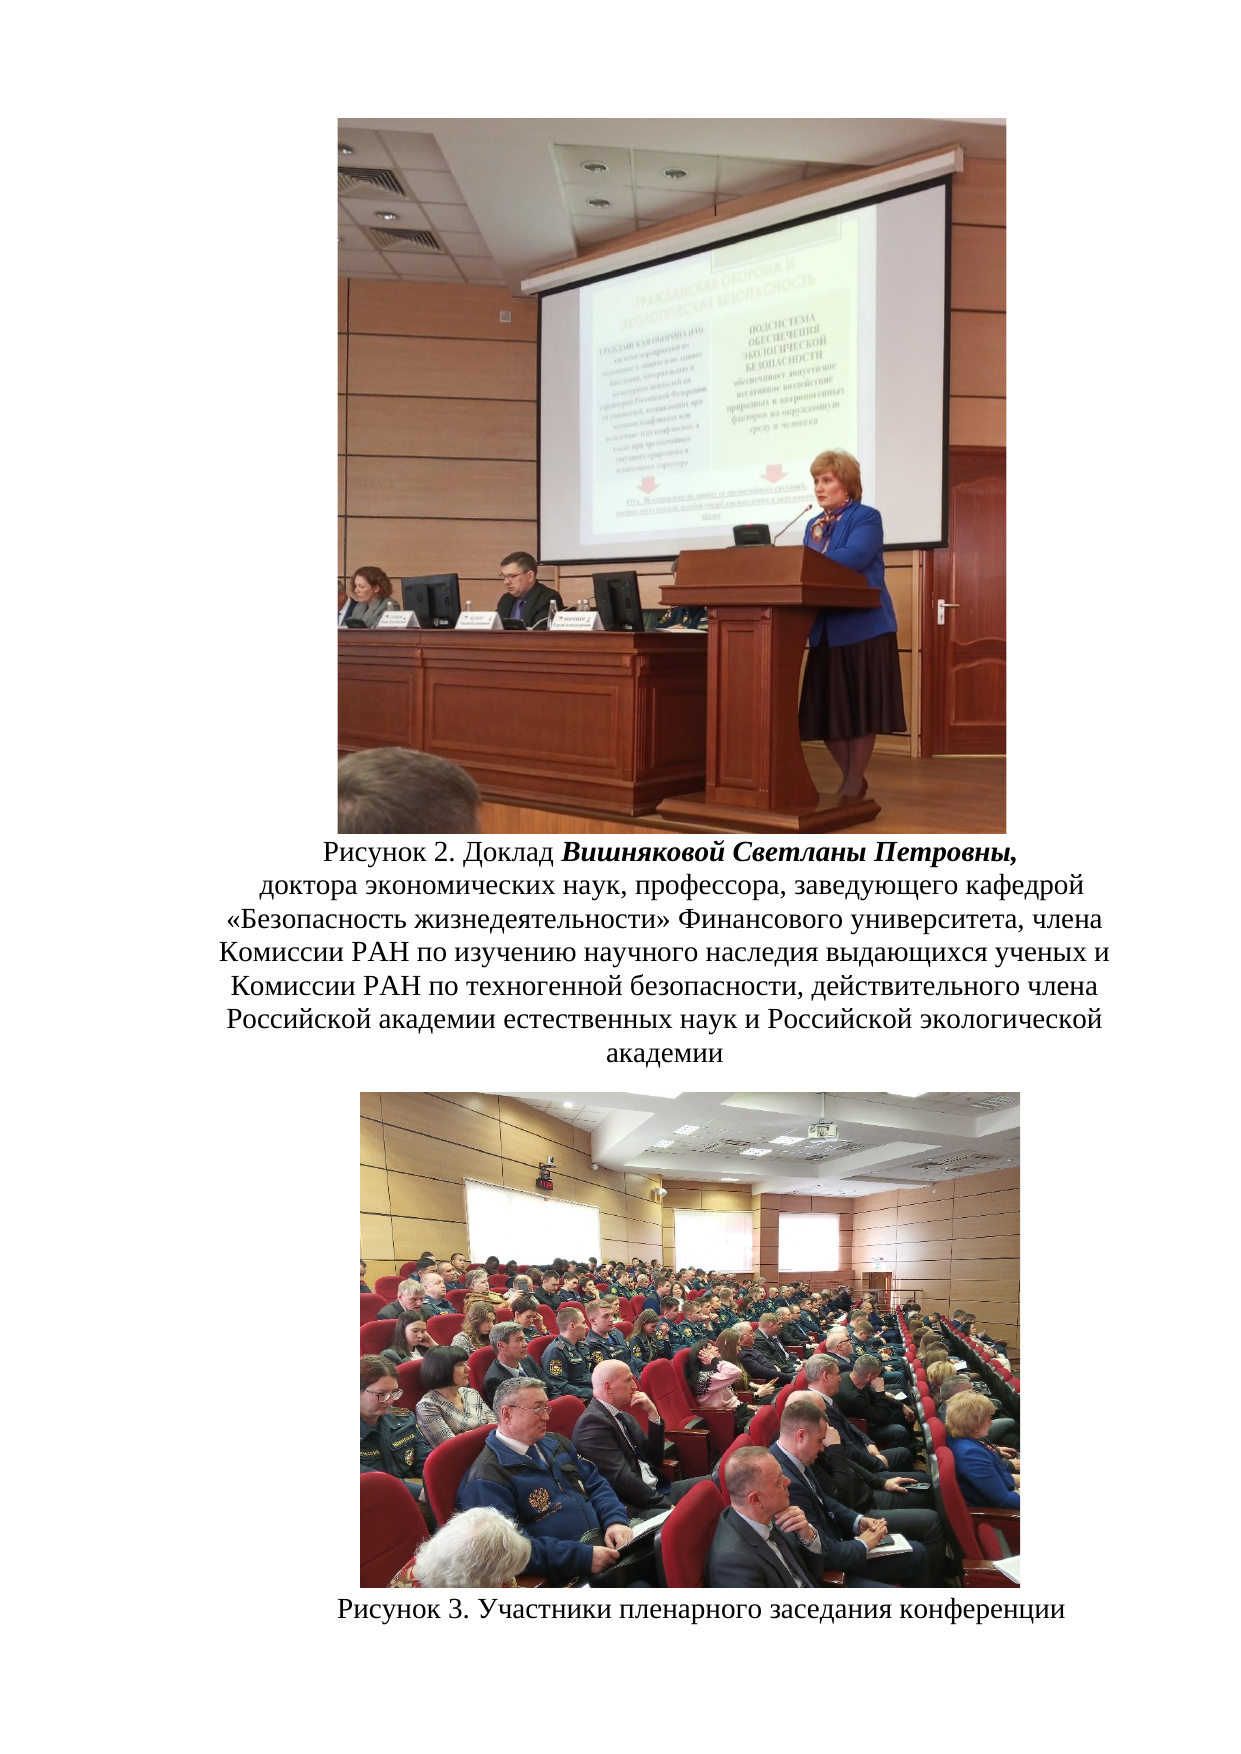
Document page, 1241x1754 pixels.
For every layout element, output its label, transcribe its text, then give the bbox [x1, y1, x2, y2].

text Рисунок 2. Доклад Вишняковой Светланы Петровны, [177, 834, 1152, 867]
text доктора экономических наук, профессора, заведующего кафедрой «Безопасность жизнедеятельности» Финансового университета, члена Комиссии РАН по изучению научного наследия выдающихся ученых и Комиссии РАН по техногенной безопасности, действительного члена Российской академии естественных наук и Российской экологической академии [177, 867, 1152, 1068]
picture [337, 118, 1007, 834]
text Рисунок 3. Участники пленарного заседания конференции [177, 1592, 1152, 1625]
picture [360, 1092, 1021, 1588]
